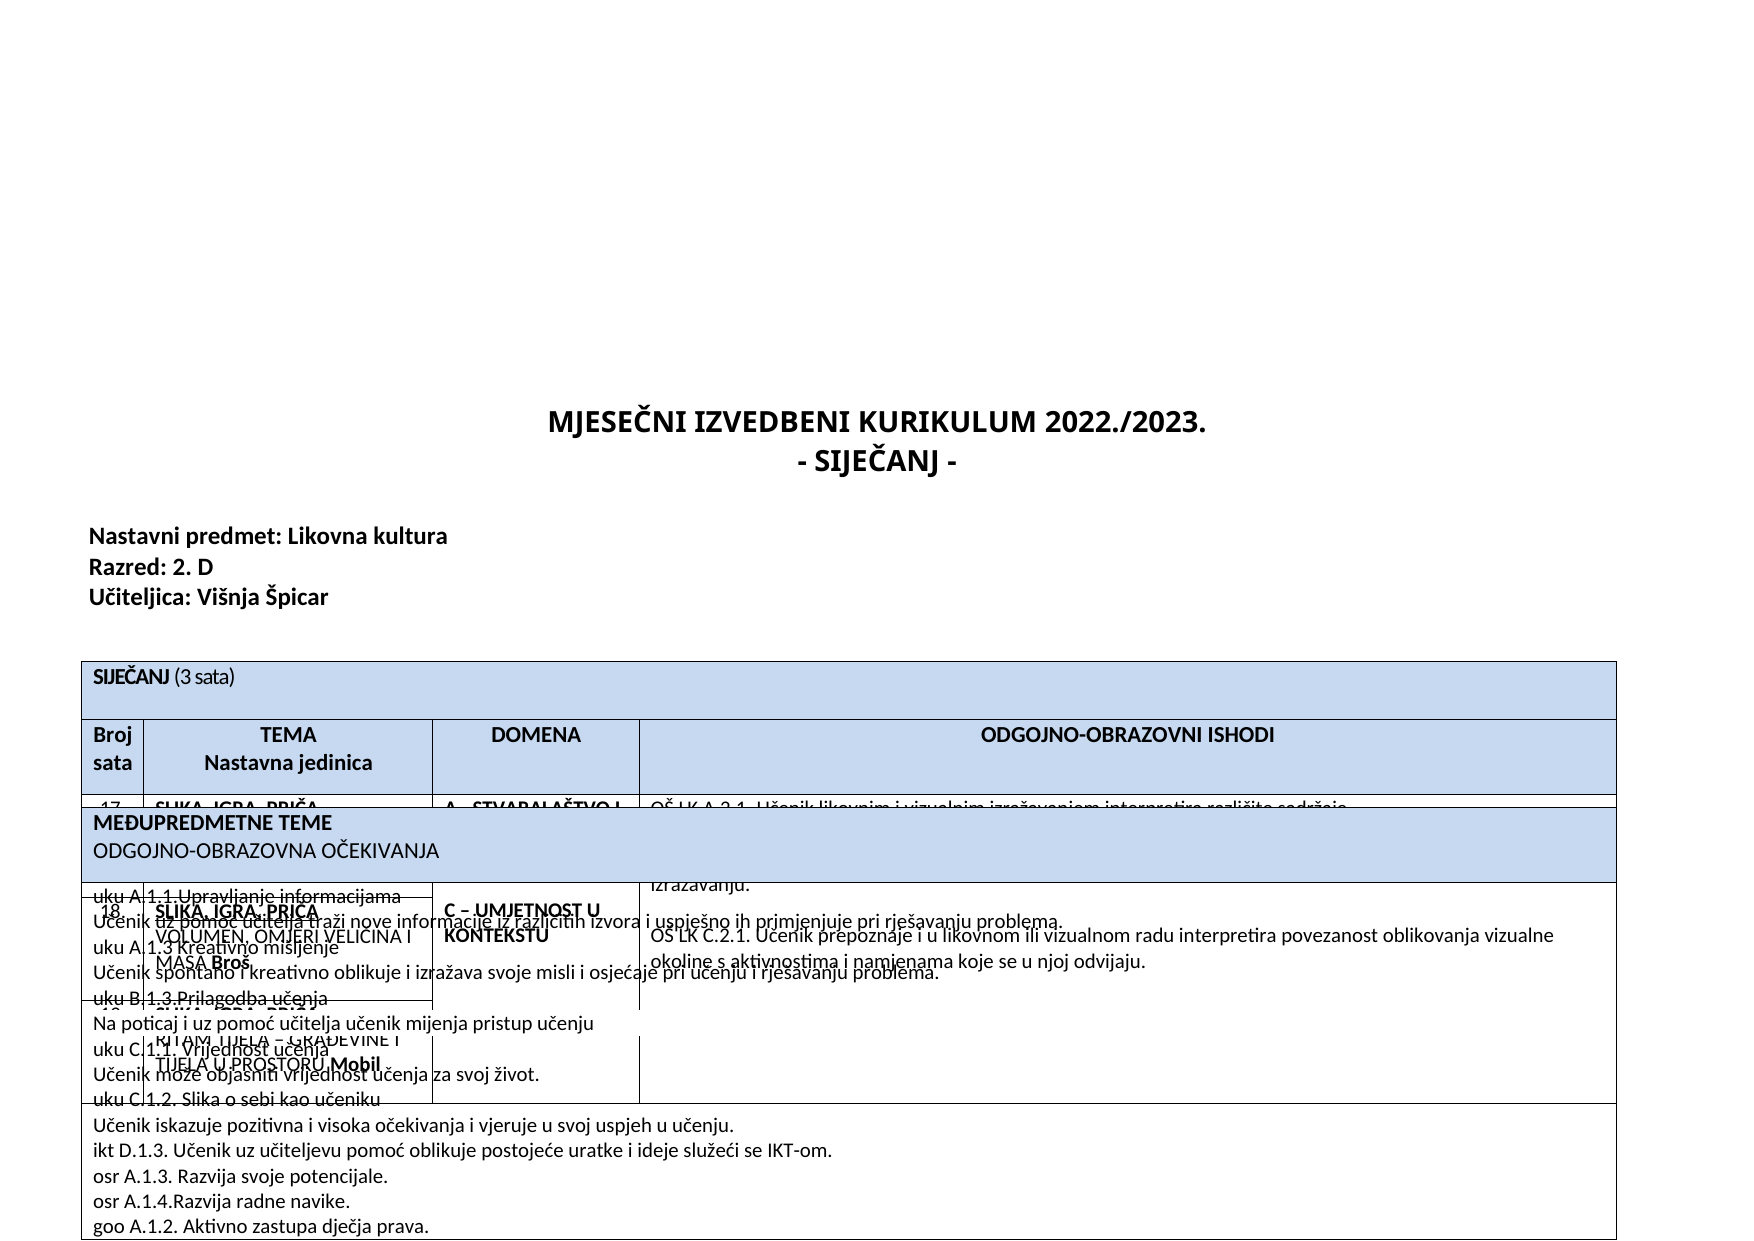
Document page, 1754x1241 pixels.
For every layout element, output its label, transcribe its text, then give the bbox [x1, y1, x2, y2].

table_header MEĐUPREDMETNE TEME ODGOJNO-OBRAZOVNA OČEKIVANJA [82, 808, 1616, 882]
table_cell DOMENA [433, 720, 639, 794]
table_cell ODGOJNO-OBRAZOVNI ISHODI [640, 720, 1616, 794]
table_cell Broj sata [82, 720, 143, 794]
text Učiteljica: Višnja Špicar [89, 581, 1665, 612]
text - SIJEČANJ - [89, 441, 1665, 480]
table_header SIJEČANJ (3 sata) [82, 662, 1616, 719]
text Nastavni predmet: Likovna kultura [89, 520, 1665, 551]
table_cell uku A.1.1.Upravljanje informacijama Učenik uz pomoć učitelja traži nove informacije iz različitih izvora i uspješno ih primjenjuje pri rješavanju problema. uku A.1.3 Kreativno mišljenje Učenik spontano i kreativno oblikuje i izražava svoje misli i osjećaje pri učenju i rješavanju problema. uku B.1.3.Prilagodba učenja Na poticaj i uz pomoć učitelja učenik mijenja pristup učenju uku C.1.1. Vrijednost učenja Učenik može objasniti vrijednost učenja za svoj život. uku C.1.2. Slika o sebi kao učeniku Učenik iskazuje pozitivna i visoka očekivanja i vjeruje u svoj uspjeh u učenju. ikt D.1.3. Učenik uz učiteljevu pomoć oblikuje postojeće uratke i ideje služeći se IKT-om. osr A.1.3. Razvija svoje potencijale. osr A.1.4.Razvija radne navike. goo A.1.2. Aktivno zastupa dječja prava. [82, 883, 1616, 1239]
text MJESEČNI IZVEDBENI KURIKULUM 2022./2023. [89, 401, 1665, 441]
table_cell TEMA Nastavna jedinica [144, 720, 432, 794]
text Razred: 2. D [89, 551, 1665, 581]
